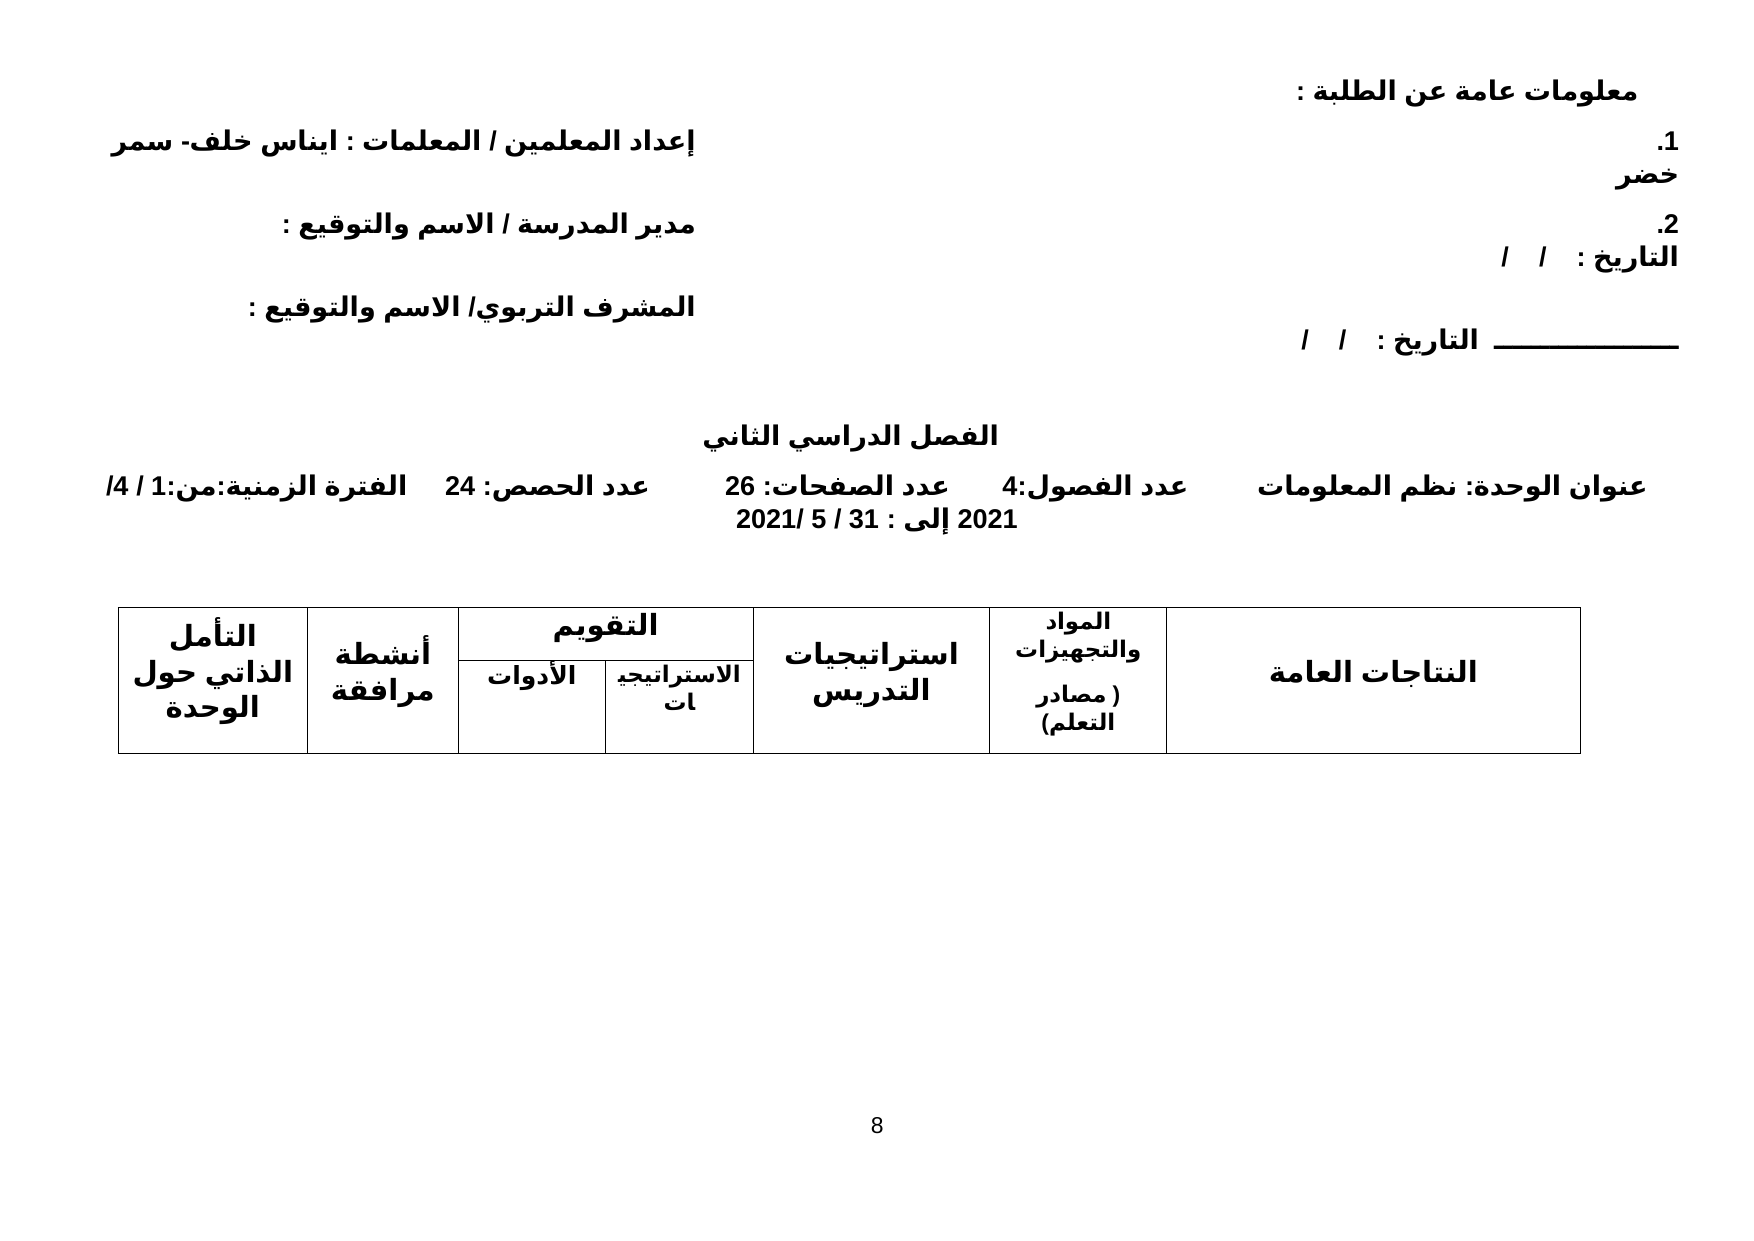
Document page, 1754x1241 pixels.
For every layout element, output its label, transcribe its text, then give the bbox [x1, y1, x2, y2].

text 1. إعداد المعلمين / المعلمات : ايناس خلف- سمر خضر [75, 125, 1679, 189]
table_header التأمل الذاتي حول الوحدة [119, 608, 307, 753]
table_header النتاجات العامة [1167, 608, 1580, 753]
table_header استراتيجيات التدريس [754, 608, 989, 753]
table_header المواد والتجهيزات ( مصادر التعلم) [990, 608, 1166, 753]
table_cell الاستراتيجيات [606, 661, 753, 753]
table_header أنشطة مرافقة [308, 608, 458, 753]
text الفصل الدراسي الثاني [75, 420, 1679, 451]
text معلومات عامة عن الطلبة : [75, 75, 1679, 106]
text عنوان الوحدة: نظم المعلومات عدد الفصول:4 عدد الصفحات: 26 عدد الحصص: 24 الفترة الزمنية:من:1 / 4/ 2021 إلى : 31 / 5 /2021 [75, 470, 1679, 534]
table_header التقويم [459, 608, 753, 660]
text 2. مدير المدرسة / الاسم والتوقيع : التاريخ : / / [75, 208, 1679, 272]
table_cell الأدوات [459, 661, 605, 753]
text المشرف التربوي/ الاسم والتوقيع : ــــــــــــــــــــ التاريخ : / / [75, 291, 1679, 355]
